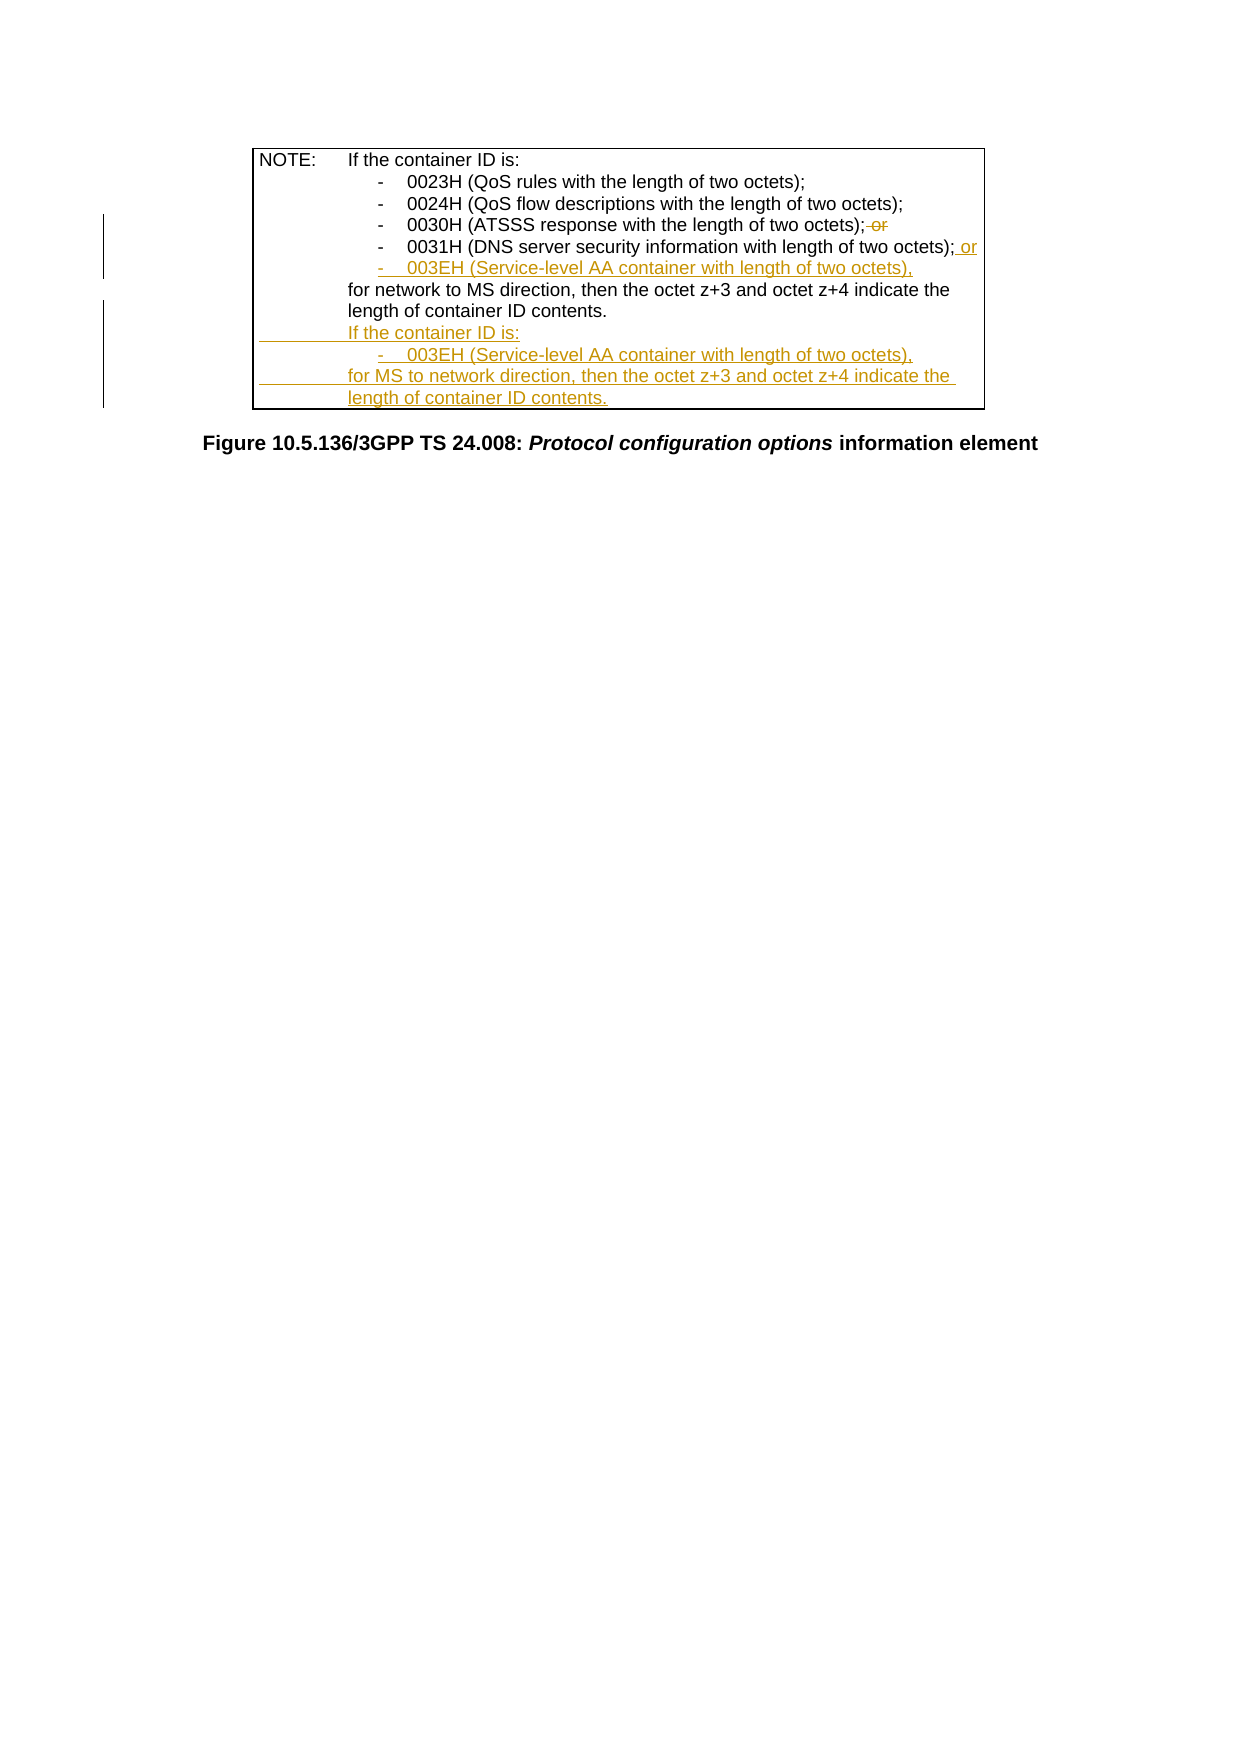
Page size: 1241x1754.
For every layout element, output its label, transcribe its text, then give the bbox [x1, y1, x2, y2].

text Figure 10.5.136/3GPP TS 24.008: Protocol configuration options information element [118, 431, 1122, 455]
table_cell NOTE: If the container ID is: - 0023H (QoS rules with the length of two octets); - 0024H (QoS flow descriptions with the length of two octets); - 0030H (ATSSS response with the length of two octets); - 0031H (DNS server security information with length of two octets); for network to MS direction, then the octet z+3 and octet z+4 indicate the length of container ID contents. [254, 149, 984, 408]
